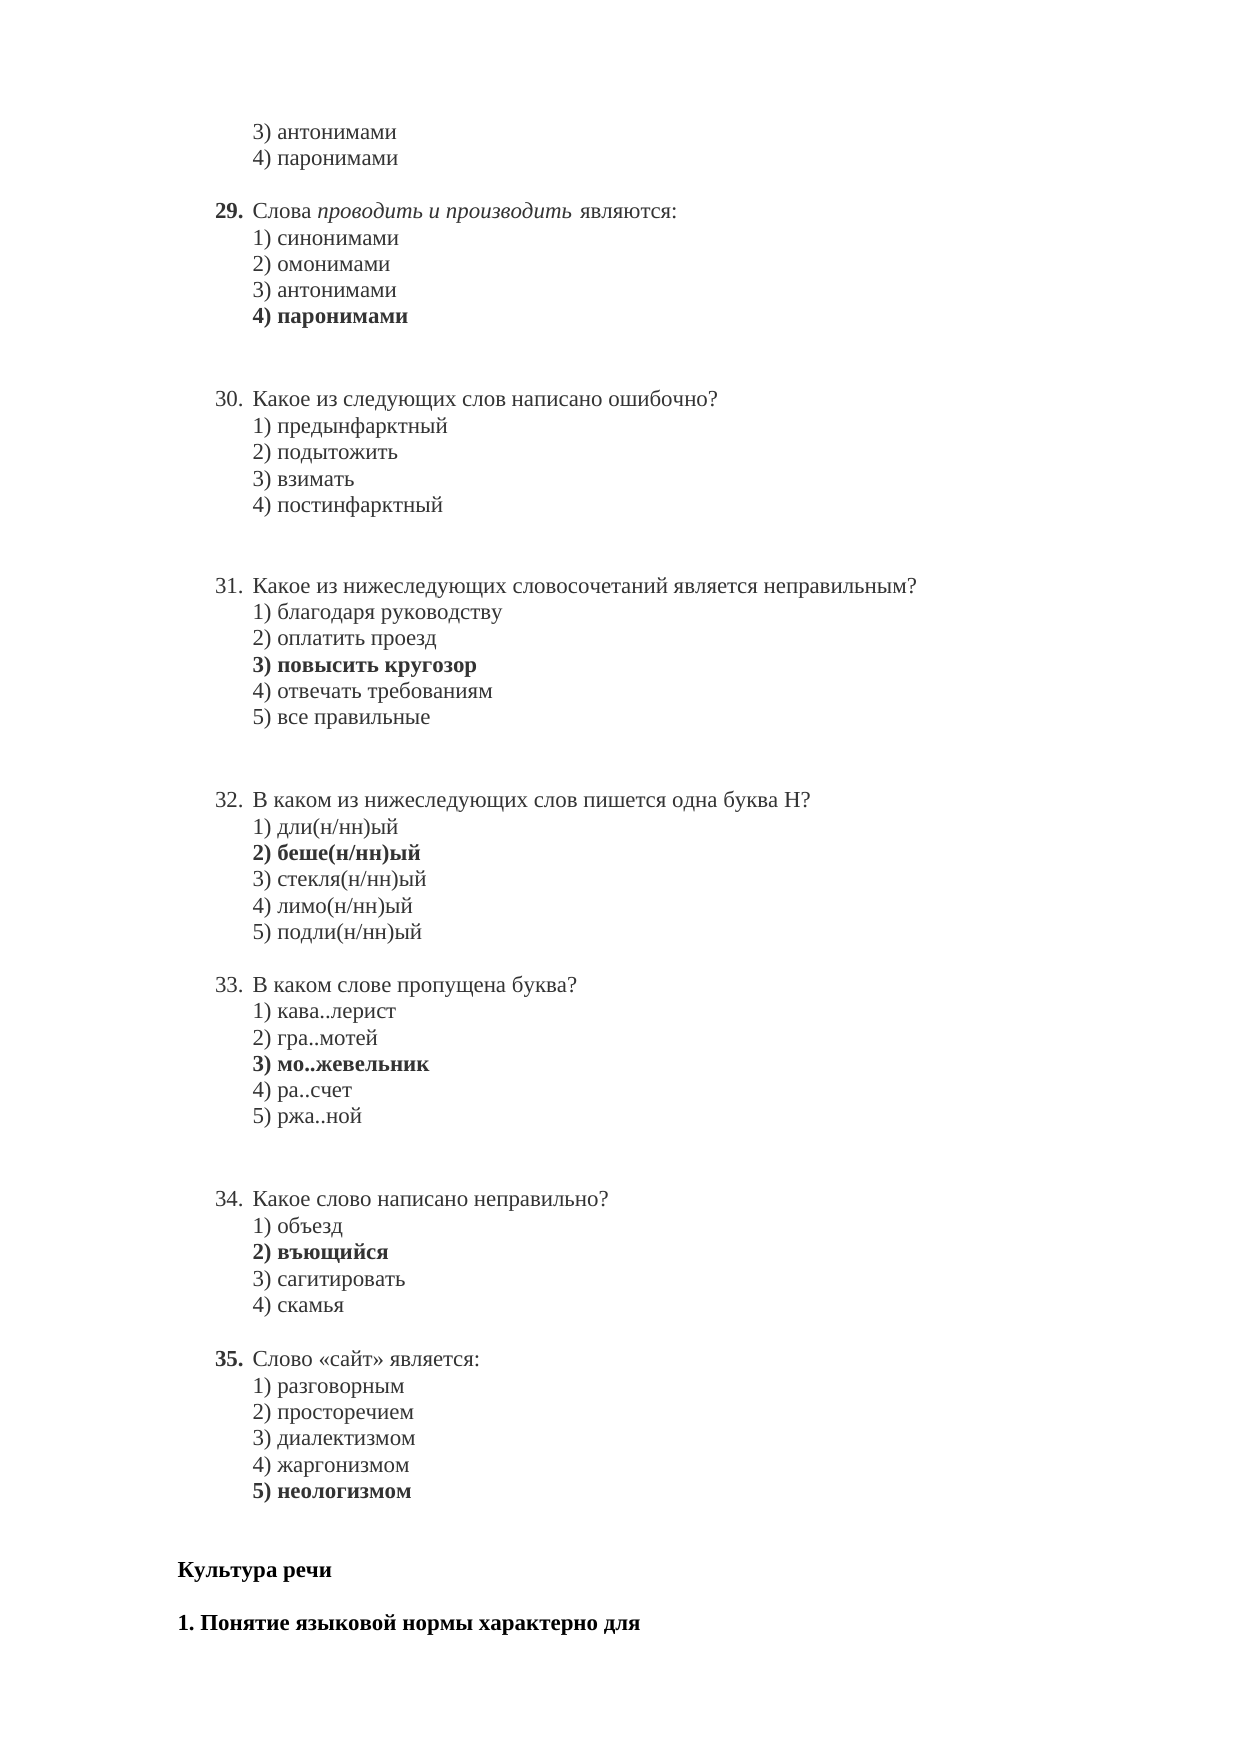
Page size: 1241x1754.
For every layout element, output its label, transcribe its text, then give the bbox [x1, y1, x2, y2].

list Слова проводить и производить являются: 1) синонимами 2) омонимами 3) антонимами 4) паронимами [215, 197, 1152, 329]
list В каком из нижеследующих слов пишется одна буква Н? 1) дли(н/нн)ый 2) беше(н/нн)ый 3) стекля(н/нн)ый 4) лимо(н/нн)ый 5) подли(н/нн)ый [215, 786, 1152, 944]
text Культура речи [177, 1556, 1152, 1582]
list Какое из нижеследующих словосочетаний является неправильным? 1) благодаря руководству 2) оплатить проезд 3) повысить кругозор 4) отвечать требованиям 5) все правильные [215, 572, 1152, 730]
list В каком слове пропущена буква? 1) кава..лерист 2) гра..мотей 3) мо..жевельник 4) ра..счет 5) ржа..ной [215, 971, 1152, 1129]
text 1. Понятие языковой нормы характерно для [177, 1609, 1152, 1635]
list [215, 118, 1152, 171]
list Слово «сайт» является: 1) разговорным 2) просторечием 3) диалектизмом 4) жаргонизмом 5) неологизмом [215, 1345, 1152, 1503]
list Какое из следующих слов написано ошибочно? 1) предынфарктный 2) подытожить 3) взимать 4) постинфарктный [215, 386, 1152, 545]
list Какое слово написано неправильно? 1) объезд 2) въющийся 3) сагитировать 4) скамья [215, 1186, 1152, 1345]
